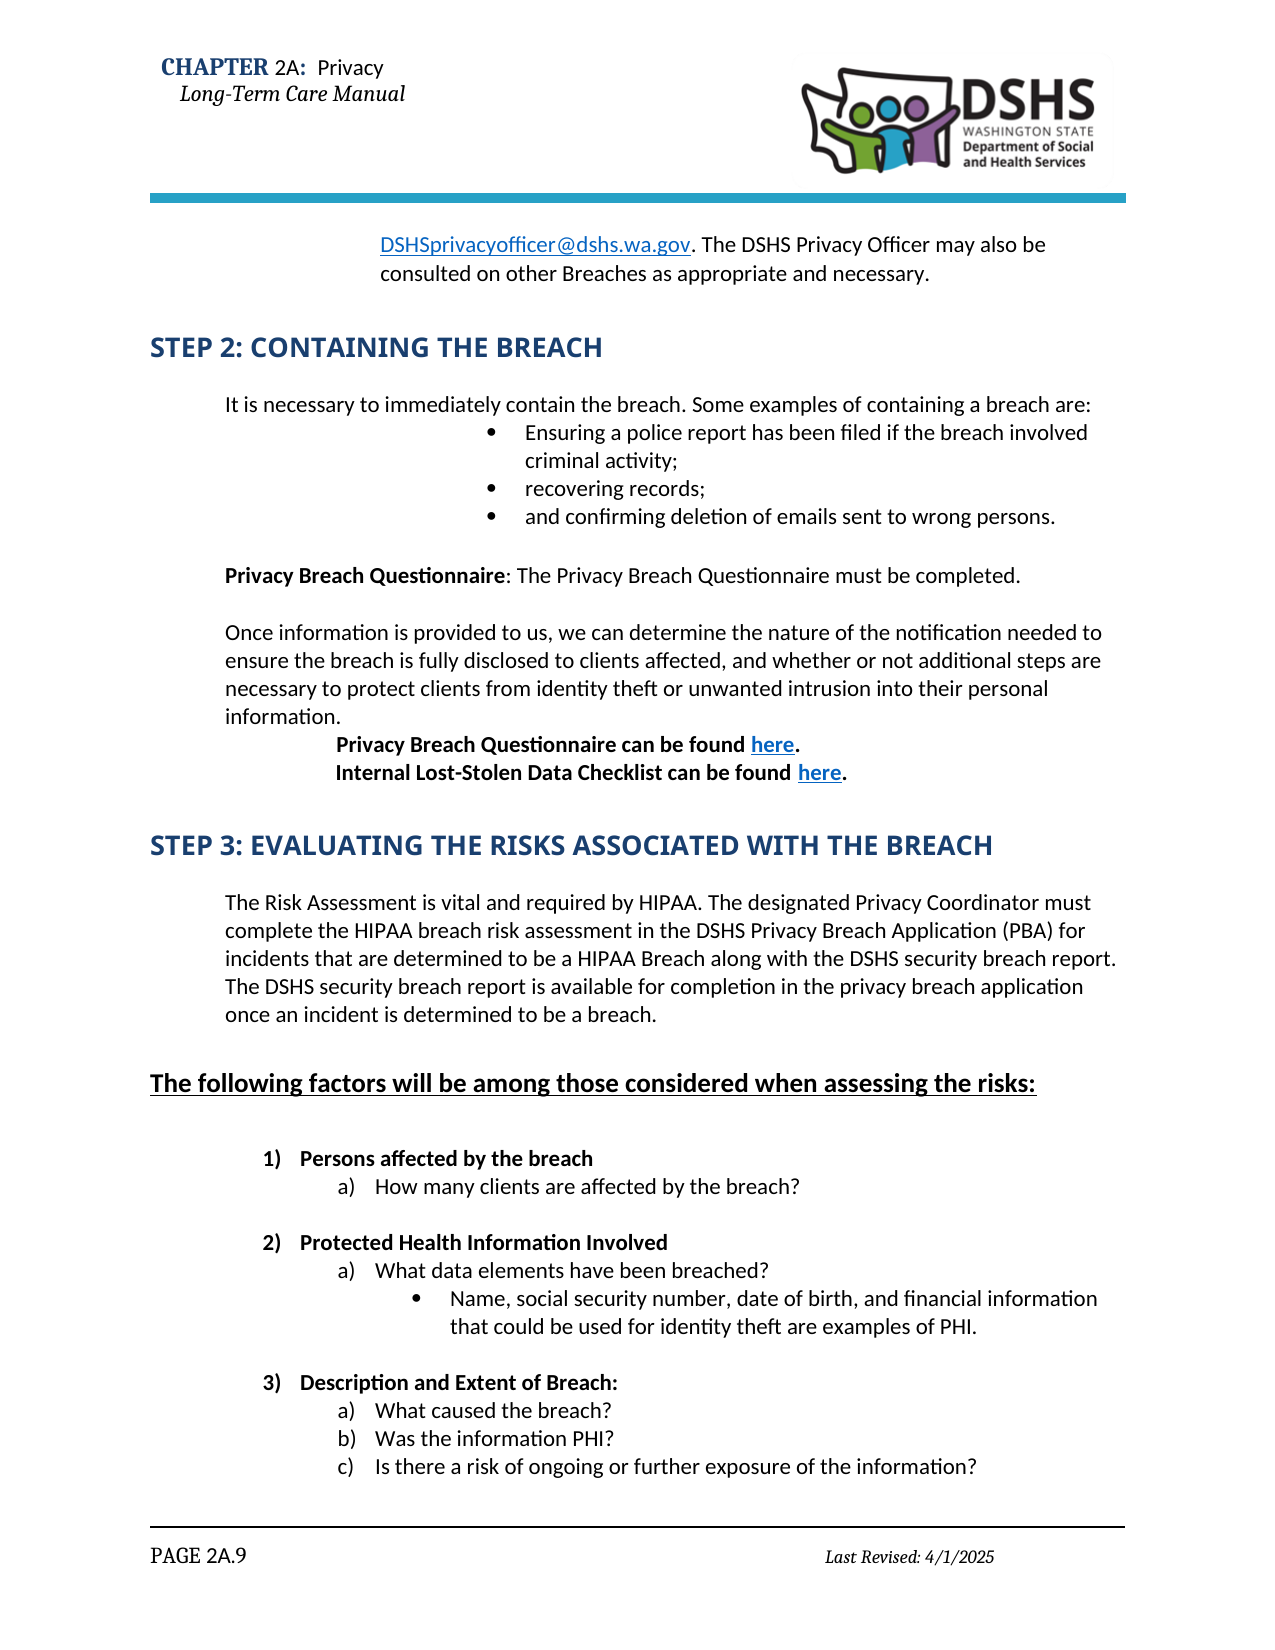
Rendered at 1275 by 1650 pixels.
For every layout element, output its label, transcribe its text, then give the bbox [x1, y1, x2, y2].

picture [791, 52, 1115, 189]
text Internal Lost-Stolen Data Checklist can be found here. [150, 758, 1125, 786]
list What caused the breach? [337, 1396, 1125, 1424]
subtitle Step 2: containing the breach [150, 328, 1125, 365]
text Once information is provided to us, we can determine the nature of the notification needed to ensure the breach is fully disclosed to clients affected, and whether or not additional steps are necessary to protect clients from identity theft or unwanted intrusion into their personal information. [225, 618, 1125, 730]
subtitle Step 3: Evaluating the risks associated with the breach [150, 826, 1125, 863]
text Privacy Breach Questionnaire: The Privacy Breach Questionnaire must be completed. [225, 562, 1125, 590]
list recovering records; [487, 474, 1125, 502]
list Was the information PHI? [337, 1424, 1125, 1452]
list Protected Health Information Involved [262, 1228, 1125, 1256]
list Persons affected by the breach [262, 1144, 1125, 1172]
list Ensuring a police report has been filed if the breach involved criminal activity; [487, 418, 1125, 474]
list and confirming deletion of emails sent to wrong persons. [487, 502, 1125, 530]
list What data elements have been breached? [337, 1256, 1125, 1284]
list Description and Extent of Breach: [262, 1368, 1125, 1396]
list Name, social security number, date of birth, and financial information that could be used for identity theft are examples of PHI. [412, 1284, 1125, 1340]
subtitle The following factors will be among those considered when assessing the risks: [150, 1066, 1125, 1099]
list Is there a risk of ongoing or further exposure of the information? [337, 1452, 1125, 1480]
text Privacy Breach Questionnaire can be found here. [150, 730, 1125, 758]
text It is necessary to immediately contain the breach. Some examples of containing a breach are: [225, 390, 1125, 418]
list How many clients are affected by the breach? [337, 1172, 1125, 1200]
text The Risk Assessment is vital and required by HIPAA. The designated Privacy Coordinator must complete the HIPAA breach risk assessment in the DSHS Privacy Breach Application (PBA) for incidents that are determined to be a HIPAA Breach along with the DSHS security breach report. The DSHS security breach report is available for completion in the privacy breach application once an incident is determined to be a breach. [225, 888, 1125, 1028]
